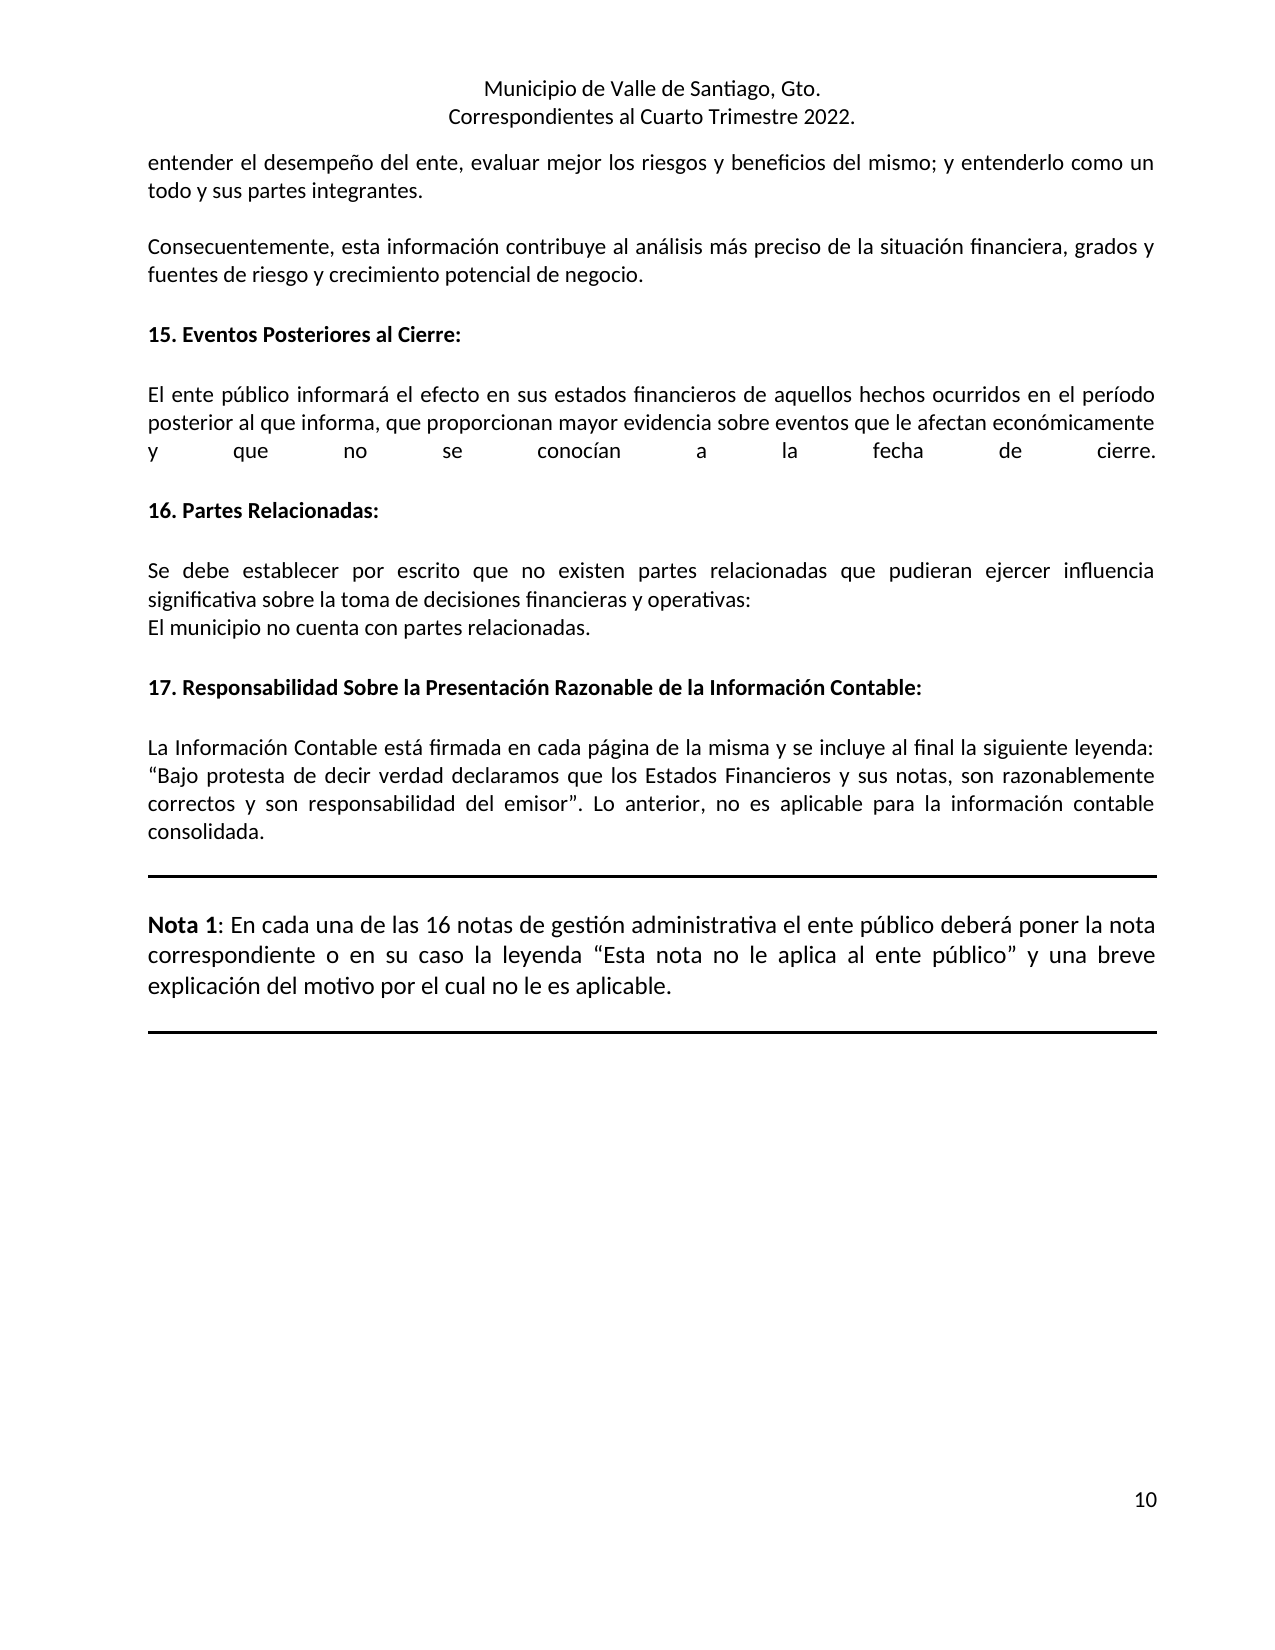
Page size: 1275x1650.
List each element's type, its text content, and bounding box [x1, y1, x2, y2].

subtitle 16. Partes Relacionadas: [148, 496, 1157, 524]
text El municipio no cuenta con partes relacionadas. [148, 613, 1157, 641]
text Se debe establecer por escrito que no existen partes relacionadas que pudieran ejercer influencia significativa sobre la toma de decisiones financieras y operativas: [148, 557, 1157, 613]
text La Información Contable está firmada en cada página de la misma y se incluye al final la siguiente leyenda: “Bajo protesta de decir verdad declaramos que los Estados Financieros y sus notas, son razonablemente correctos y son responsabilidad del emisor”. Lo anterior, no es aplicable para la información contable consolidada. [148, 733, 1157, 845]
subtitle 17. Responsabilidad Sobre la Presentación Razonable de la Información Contable: [148, 673, 1157, 701]
subtitle 15. Eventos Posteriores al Cierre: [148, 320, 1157, 348]
text Nota 1: En cada una de las 16 notas de gestión administrativa el ente público deberá poner la nota correspondiente o en su caso la leyenda “Esta nota no le aplica al ente público” y una breve explicación del motivo por el cual no le es aplicable. [148, 909, 1157, 1001]
text Consecuentemente, esta información contribuye al análisis más preciso de la situación financiera, grados y fuentes de riesgo y crecimiento potencial de negocio. [148, 232, 1157, 288]
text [148, 148, 1157, 204]
text El ente público informará el efecto en sus estados financieros de aquellos hechos ocurridos en el período posterior al que informa, que proporcionan mayor evidencia sobre eventos que le afectan económicamente y que no se conocían a la fecha de cierre. [148, 380, 1157, 492]
